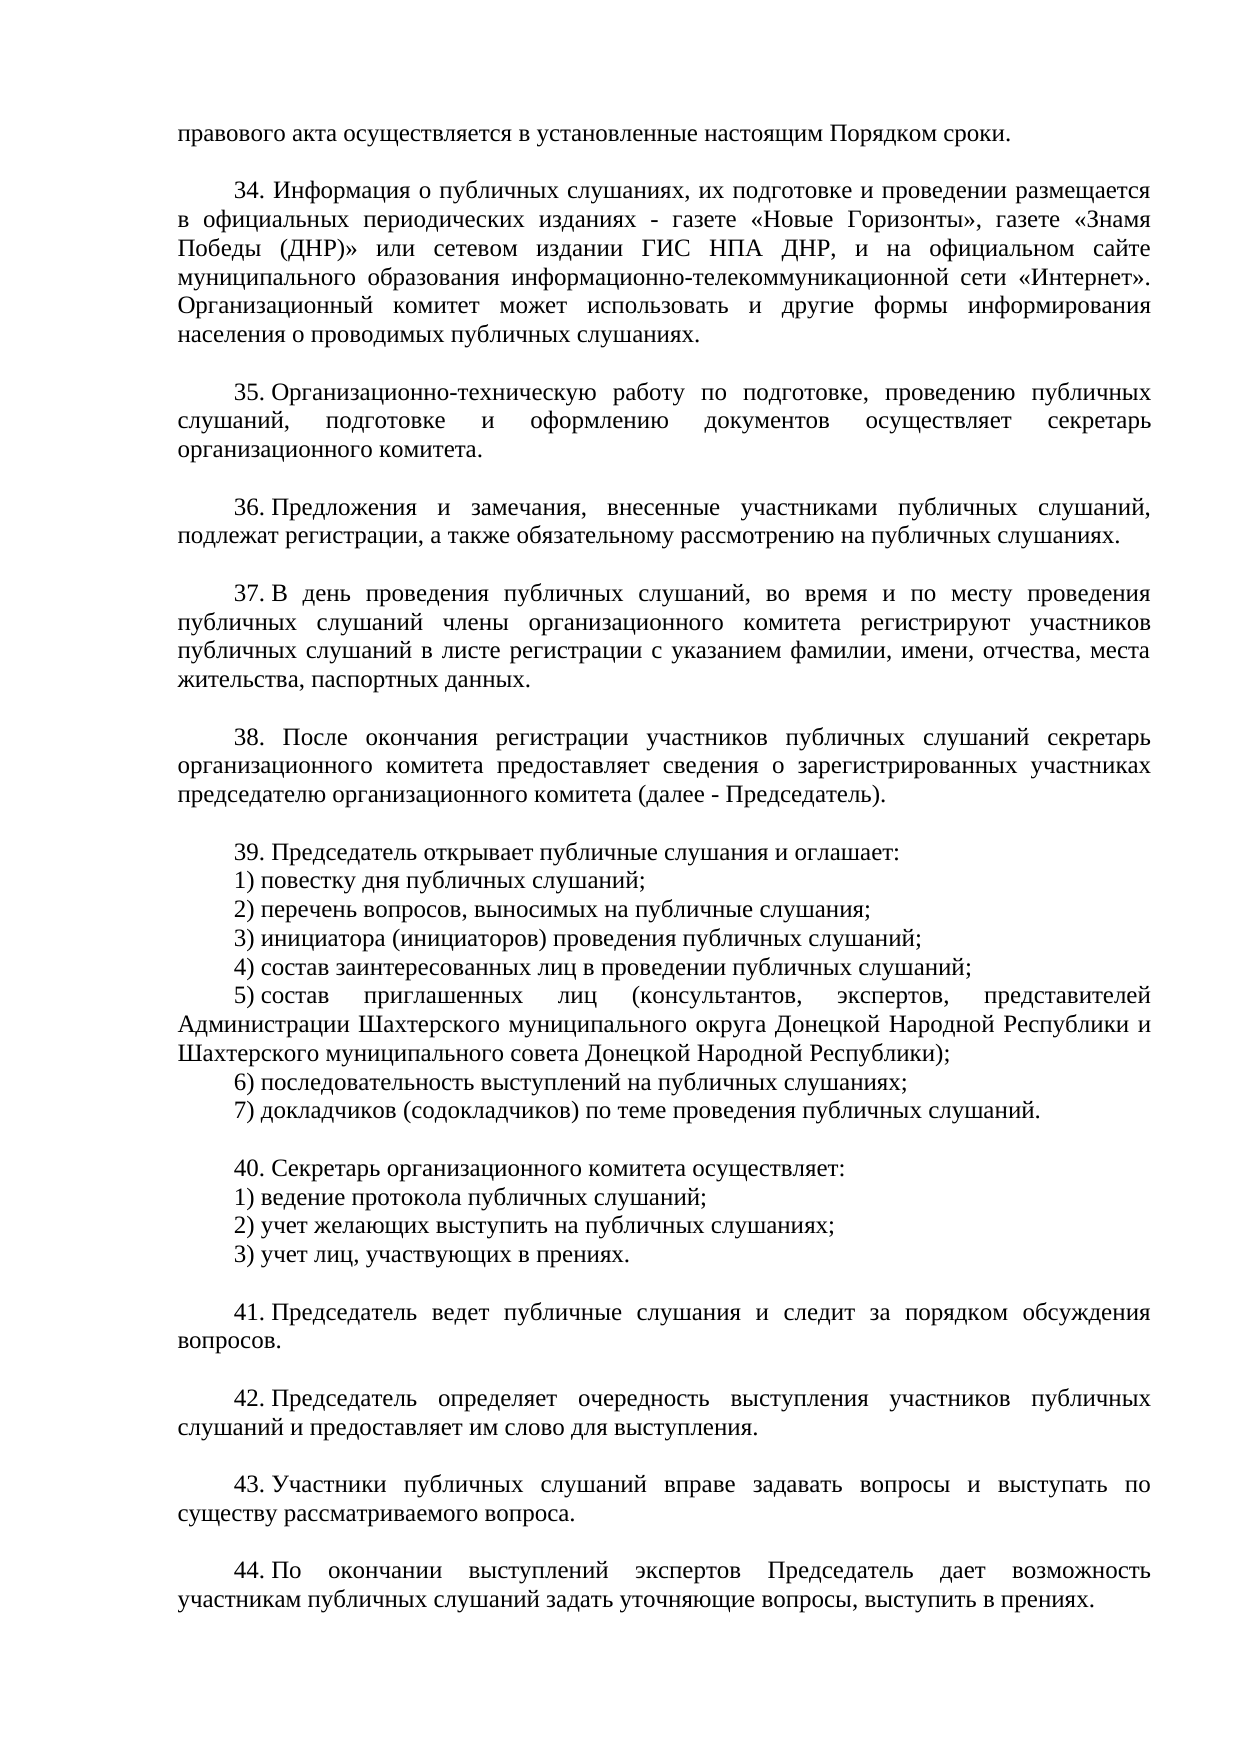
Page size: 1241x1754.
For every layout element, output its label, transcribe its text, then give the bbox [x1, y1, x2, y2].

text 5) состав приглашенных лиц (консультантов, экспертов, представителей Администрации Шахтерского муниципального округа Донецкой Народной Республики и Шахтерского муниципального совета Донецкой Народной Республики); [177, 981, 1152, 1067]
text 40. Секретарь организационного комитета осуществляет: [177, 1153, 1152, 1182]
text 36. Предложения и замечания, внесенные участниками публичных слушаний, подлежат регистрации, а также обязательному рассмотрению на публичных слушаниях. [177, 492, 1152, 549]
text 37. В день проведения публичных слушаний, во время и по месту проведения публичных слушаний члены организационного комитета регистрируют участников публичных слушаний в листе регистрации с указанием фамилии, имени, отчества, места жительства, паспортных данных. [177, 578, 1152, 693]
text 43. Участники публичных слушаний вправе задавать вопросы и выступать по существу рассматриваемого вопроса. [177, 1469, 1152, 1527]
text 3) учет лиц, участвующих в прениях. [177, 1239, 1152, 1268]
text 6) последовательность выступлений на публичных слушаниях; [177, 1067, 1152, 1096]
text 39. Председатель открывает публичные слушания и оглашает: [177, 837, 1152, 866]
text 1) повестку дня публичных слушаний; [177, 866, 1152, 894]
text 1) ведение протокола публичных слушаний; [177, 1182, 1152, 1211]
text 38. После окончания регистрации участников публичных слушаний секретарь организационного комитета предоставляет сведения о зарегистрированных участниках председателю организационного комитета (далее - Председатель). [177, 722, 1152, 808]
text 41. Председатель ведет публичные слушания и следит за порядком обсуждения вопросов. [177, 1297, 1152, 1354]
text 44. По окончании выступлений экспертов Председатель дает возможность участникам публичных слушаний задать уточняющие вопросы, выступить в прениях. [177, 1556, 1152, 1613]
text 2) перечень вопросов, выносимых на публичные слушания; [177, 894, 1152, 923]
text 2) учет желающих выступить на публичных слушаниях; [177, 1211, 1152, 1239]
text 34. Информация о публичных слушаниях, их подготовке и проведении размещается в официальных периодических изданиях - газете «Новые Горизонты», газете «Знамя Победы (ДНР)» или сетевом издании ГИС НПА ДНР, и на официальном сайте муниципального образования информационно-телекоммуникационной сети «Интернет». Организационный комитет может использовать и другие формы информирования населения о проводимых публичных слушаниях. [177, 176, 1152, 348]
text 42. Председатель определяет очередность выступления участников публичных слушаний и предоставляет им слово для выступления. [177, 1383, 1152, 1441]
text 7) докладчиков (содокладчиков) по теме проведения публичных слушаний. [177, 1096, 1152, 1124]
text 35. Организационно-техническую работу по подготовке, проведению публичных слушаний, подготовке и оформлению документов осуществляет секретарь организационного комитета. [177, 377, 1152, 463]
text 3) инициатора (инициаторов) проведения публичных слушаний; [177, 923, 1152, 952]
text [177, 118, 1152, 147]
text 4) состав заинтересованных лиц в проведении публичных слушаний; [177, 952, 1152, 981]
